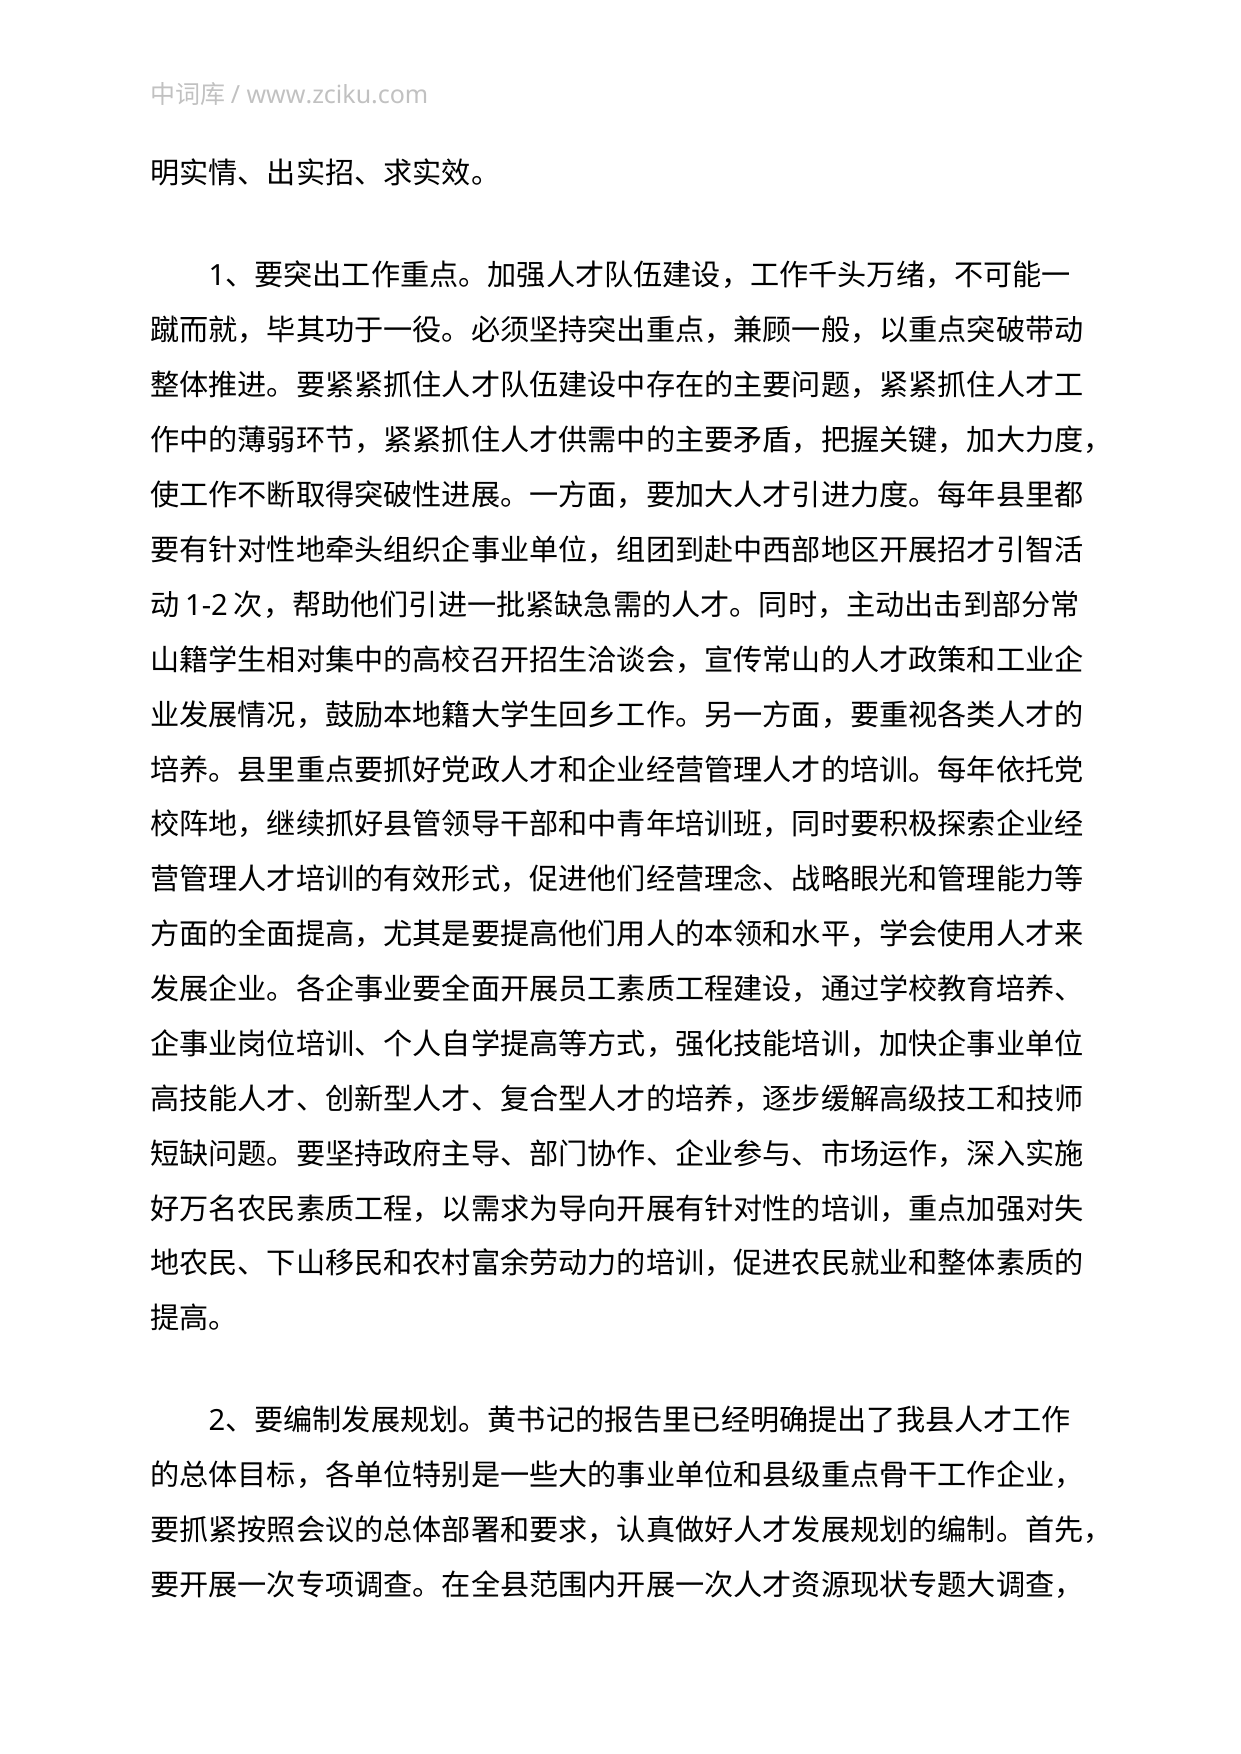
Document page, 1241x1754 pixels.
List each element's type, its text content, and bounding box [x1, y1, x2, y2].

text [150, 150, 1090, 192]
text 1、要突出工作重点。加强人才队伍建设，工作千头万绪，不可能一蹴而就，毕其功于一役。必须坚持突出重点，兼顾一般，以重点突破带动整体推进。要紧紧抓住人才队伍建设中存在的主要问题，紧紧抓住人才工作中的薄弱环节，紧紧抓住人才供需中的主要矛盾，把握关键，加大力度，使工作不断取得突破性进展。一方面，要加大人才引进力度。每年县里都要有针对性地牵头组织企事业单位，组团到赴中西部地区开展招才引智活动1-2次，帮助他们引进一批紧缺急需的人才。同时，主动出击到部分常山籍学生相对集中的高校召开招生洽谈会，宣传常山的人才政策和工业企业发展情况，鼓励本地籍大学生回乡工作。另一方面，要重视各类人才的培养。县里重点要抓好党政人才和企业经营管理人才的培训。每年依托党校阵地，继续抓好县管领导干部和中青年培训班，同时要积极探索企业经营管理人才培训的有效形式，促进他们经营理念、战略眼光和管理能力等方面的全面提高，尤其是要提高他们用人的本领和水平，学会使用人才来发展企业。各企事业要全面开展员工素质工程建设，通过学校教育培养、企事业岗位培训、个人自学提高等方式，强化技能培训，加快企事业单位高技能人才、创新型人才、复合型人才的培养，逐步缓解高级技工和技师短缺问题。要坚持政府主导、部门协作、企业参与、市场运作，深入实施好万名农民素质工程，以需求为导向开展有针对性的培训，重点加强对失地农民、下山移民和农村富余劳动力的培训，促进农民就业和整体素质的提高。 [150, 252, 1090, 1337]
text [150, 1397, 1090, 1604]
